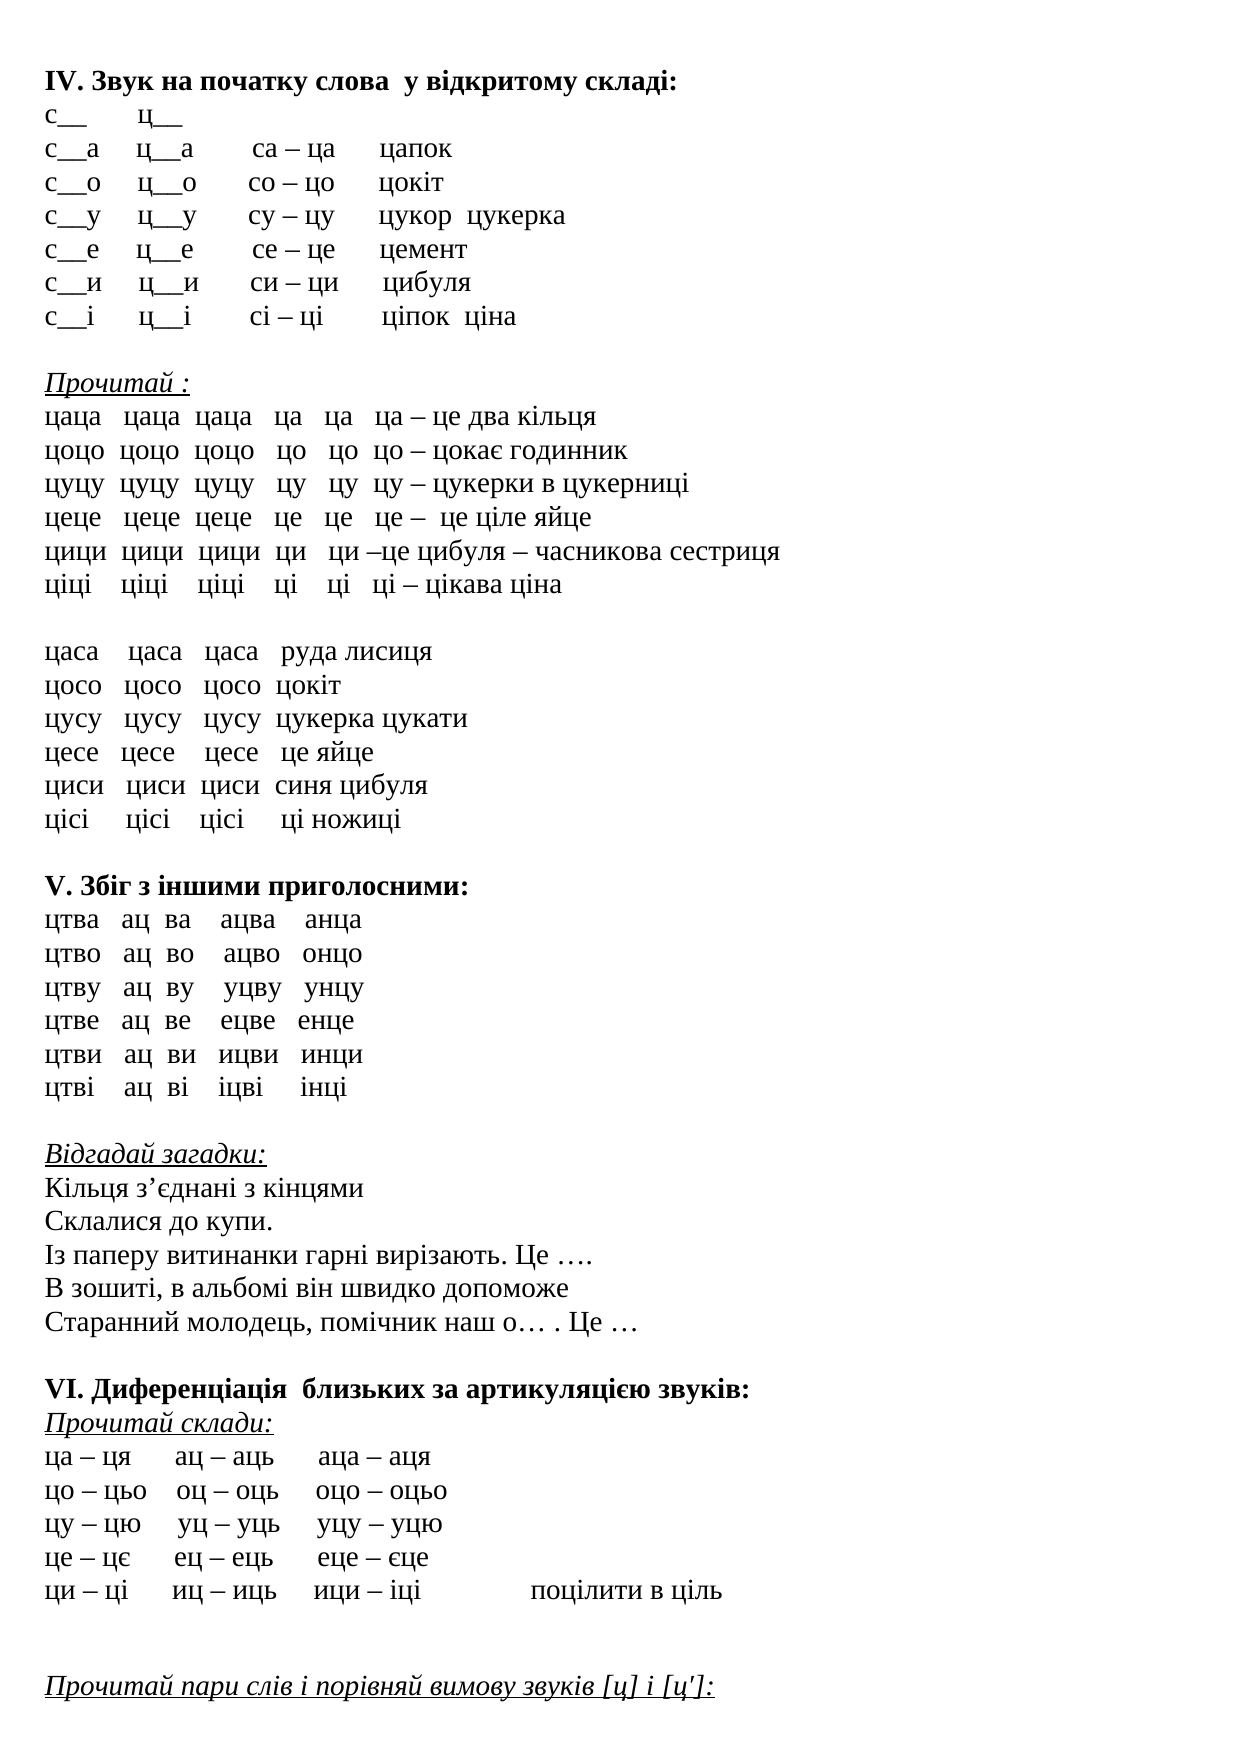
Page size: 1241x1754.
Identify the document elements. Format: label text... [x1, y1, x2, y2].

text цуцу цуцу цуцу цу цу цу – цукерки в цукерниці [44, 466, 1211, 499]
text цаса цаса цаса руда лисиця [44, 633, 1211, 667]
text цеце цеце цеце це це це – це ціле яйце [44, 499, 1211, 533]
text Відгадай загадки: [44, 1136, 1211, 1170]
text цісі цісі цісі ці ножиці [44, 801, 1211, 834]
text Склалися до купи. [44, 1203, 1211, 1237]
text с__і ц__і сі – ці ціпок ціна [44, 298, 1211, 331]
text цесе цесе цесе це яйце [44, 734, 1211, 767]
text цтва ац ва ацва анца [44, 902, 1211, 935]
text Прочитай пари слів і порівняй вимову звуків [ц] і [ц′]: [44, 1668, 1211, 1701]
text це – цє ец – ець еце – єце [44, 1539, 1211, 1572]
text Старанний молодець, помічник наш о… . Це … [44, 1304, 1211, 1338]
text В зошиті, в альбомі він швидко допоможе [44, 1271, 1211, 1304]
text с__у ц__у су – цу цукор цукерка [44, 197, 1211, 231]
text с__о ц__о со – цо цокіт [44, 164, 1211, 197]
text V. Збіг з іншими приголосними: [44, 868, 1211, 902]
text цо – цьо оц – оць оцо – оцьо [44, 1472, 1211, 1505]
text VІ. Диференціація близьких за артикуляцією звуків: [44, 1371, 1211, 1405]
text ци – ці иц – иць ици – іці поцілити в ціль [44, 1572, 1211, 1606]
text цтви ац ви ицви инци [44, 1036, 1211, 1069]
text цтві ац ві іцві інці [44, 1069, 1211, 1103]
text ціці ціці ціці ці ці ці – цікава ціна [44, 566, 1211, 600]
text цосо цосо цосо цокіт [44, 667, 1211, 700]
text цаца цаца цаца ца ца ца – це два кільця [44, 398, 1211, 432]
text Кільця з’єднані з кінцями [44, 1170, 1211, 1203]
text цтво ац во ацво онцо [44, 935, 1211, 969]
text с__ ц__ [44, 97, 1211, 130]
text с__а ц__а са – ца цапок [44, 130, 1211, 164]
text цтве ац ве ецве енце [44, 1002, 1211, 1036]
text с__и ц__и си – ци цибуля [44, 264, 1211, 298]
text ІV. Звук на початку слова у відкритому складі: [44, 63, 1211, 97]
text с__е ц__е се – це цемент [44, 231, 1211, 264]
text Прочитай : [44, 365, 1211, 398]
text цици цици цици ци ци –це цибуля – часникова сестриця [44, 533, 1211, 566]
text цусу цусу цусу цукерка цукати [44, 700, 1211, 734]
text цу – цю уц – уць уцу – уцю [44, 1505, 1211, 1539]
text Із паперу витинанки гарні вирізають. Це …. [44, 1237, 1211, 1271]
text цоцо цоцо цоцо цо цо цо – цокає годинник [44, 432, 1211, 466]
text Прочитай склади: [44, 1405, 1211, 1438]
text цтву ац ву уцву унцу [44, 969, 1211, 1002]
text циси циси циси синя цибуля [44, 767, 1211, 801]
text ца – ця ац – аць аца – аця [44, 1438, 1211, 1472]
